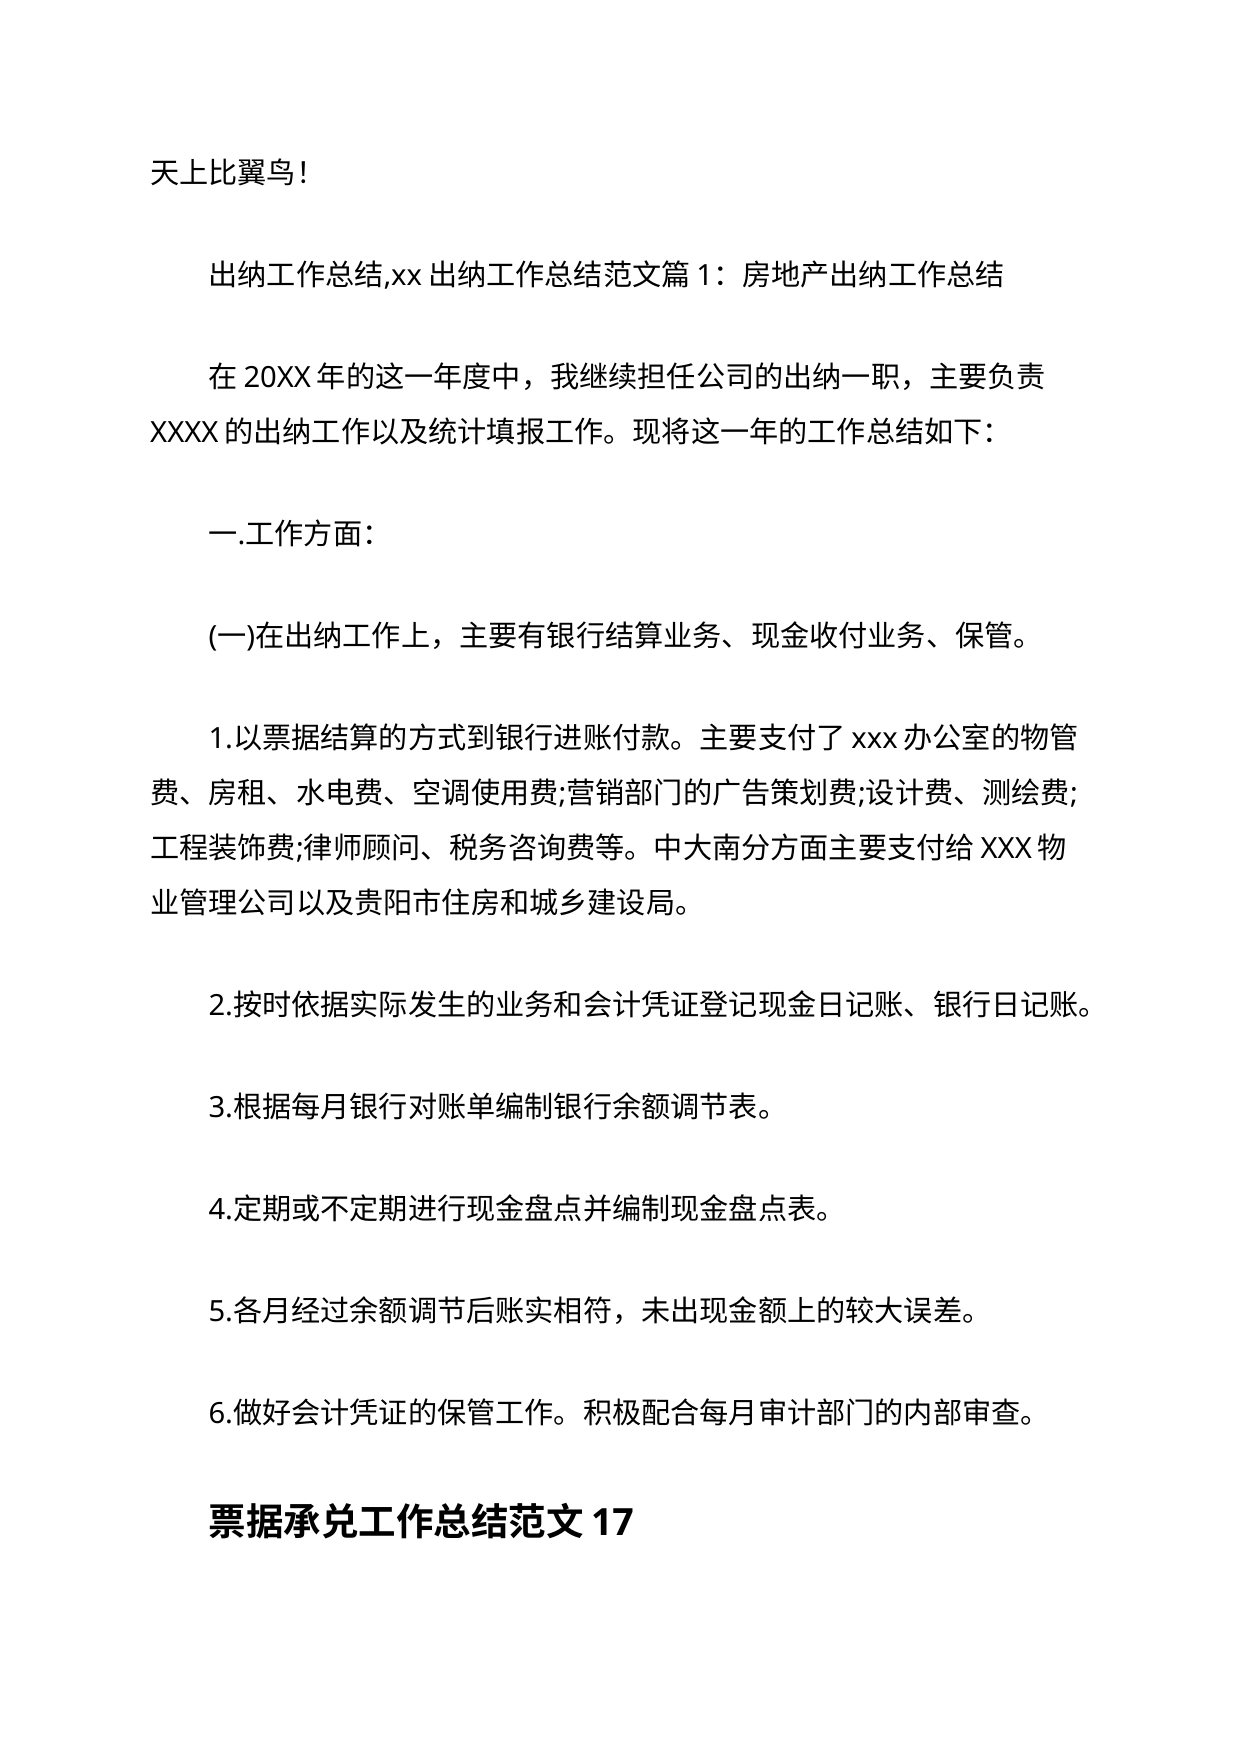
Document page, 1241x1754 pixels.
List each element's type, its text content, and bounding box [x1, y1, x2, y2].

text 出纳工作总结,xx出纳工作总结范文篇1：房地产出纳工作总结 [150, 252, 1090, 294]
text (一)在出纳工作上，主要有银行结算业务、现金收付业务、保管。 [150, 613, 1090, 655]
text 票据承兑工作总结范文17 [150, 1491, 1090, 1546]
text 一.工作方面： [150, 511, 1090, 553]
text 4.定期或不定期进行现金盘点并编制现金盘点表。 [150, 1185, 1090, 1228]
text 5.各月经过余额调节后账实相符，未出现金额上的较大误差。 [150, 1287, 1090, 1330]
text 2.按时依据实际发生的业务和会计凭证登记现金日记账、银行日记账。 [150, 981, 1090, 1024]
text 在20XX年的这一年度中，我继续担任公司的出纳一职，主要负责XXXX的出纳工作以及统计填报工作。现将这一年的工作总结如下： [150, 354, 1090, 451]
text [150, 150, 1090, 192]
text 6.做好会计凭证的保管工作。积极配合每月审计部门的内部审查。 [150, 1389, 1090, 1432]
text 1.以票据结算的方式到银行进账付款。主要支付了xxx办公室的物管费、房租、水电费、空调使用费;营销部门的广告策划费;设计费、测绘费;工程装饰费;律师顾问、税务咨询费等。中大南分方面主要支付给XXX物业管理公司以及贵阳市住房和城乡建设局。 [150, 715, 1090, 922]
text 3.根据每月银行对账单编制银行余额调节表。 [150, 1083, 1090, 1126]
